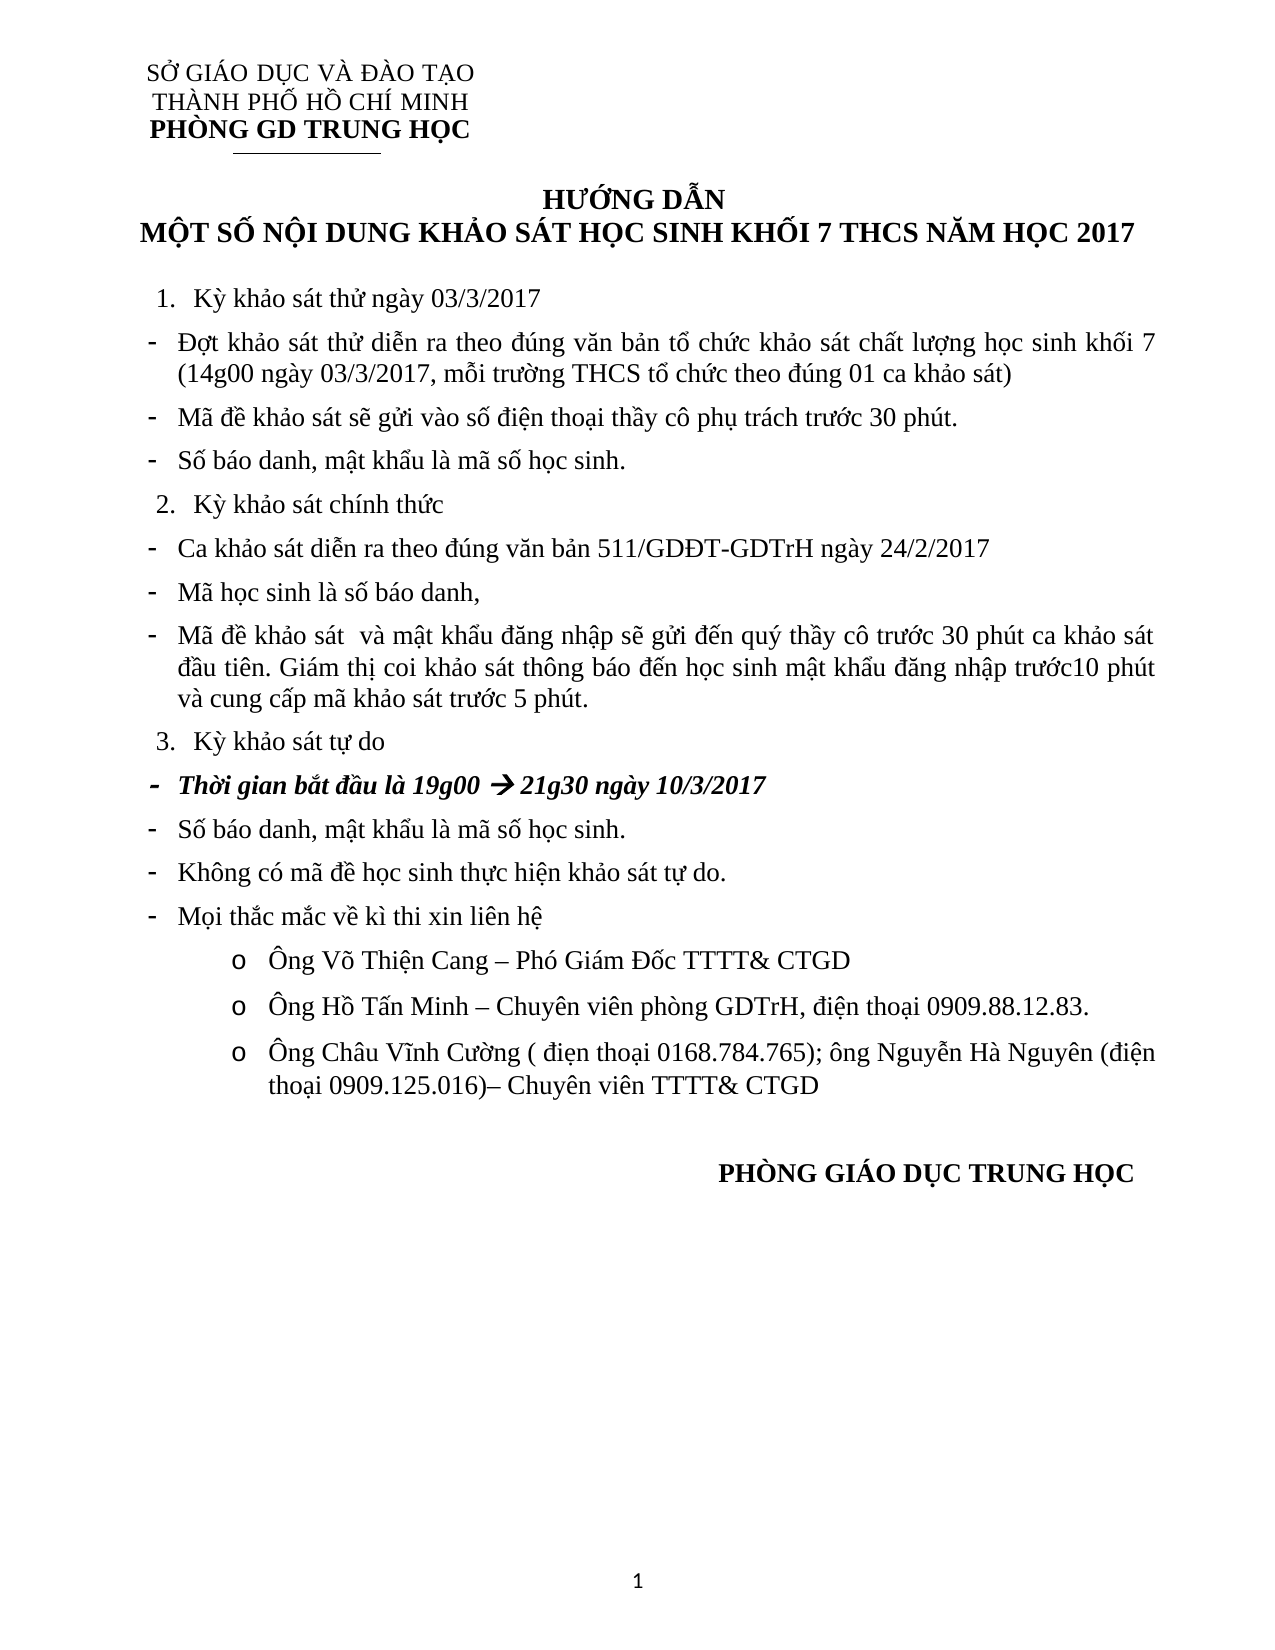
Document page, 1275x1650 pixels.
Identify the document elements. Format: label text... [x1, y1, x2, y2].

list Mọi thắc mắc về kì thi xin liên hệ [148, 900, 1157, 932]
list Kỳ khảo sát tự do [156, 725, 1157, 757]
list Ông Châu Vĩnh Cường ( điẹn thoại 0168.784.765); ông Nguyễn Hà Nguyên (điện thoại 0909.125.016)– Chuyên viên TTTT& CTGD [231, 1036, 1157, 1101]
list Thời gian bắt đầu là 19g00 21g30 ngày 10/3/2017 [148, 769, 1157, 800]
list Số báo danh, mật khẩu là mã số học sinh. [148, 813, 1157, 844]
list Ca khảo sát diễn ra theo đúng văn bản 511/GDĐT-GDTrH ngày 24/2/2017 [148, 532, 1157, 563]
list Mã đề khảo sát sẽ gửi vào số điện thoại thầy cô phụ trách trước 30 phút. [148, 401, 1157, 432]
list Kỳ khảo sát thử ngày 03/3/2017 [156, 282, 1157, 313]
list Kỳ khảo sát chính thức [156, 488, 1157, 519]
text PHÒNG GD TRUNG HỌC [118, 116, 1155, 144]
list Ông Hồ Tấn Minh – Chuyên viên phòng GDTrH, điện thoại 0909.88.12.83. [231, 990, 1157, 1023]
list Không có mã đề học sinh thực hiện khảo sát tự do. [148, 857, 1157, 888]
list Mã đề khảo sát và mật khẩu đăng nhập sẽ gửi đến quý thầy cô trước 30 phút ca khảo sát đầu tiên. Giám thị coi khảo sát thông báo đến học sinh mật khẩu đăng nhập trước10 phút và cung cấp mã khảo sát trước 5 phút. [148, 619, 1157, 713]
text THÀNH PHỐ HỒ CHÍ MINH [118, 87, 1155, 116]
list Số báo danh, mật khẩu là mã số học sinh. [148, 444, 1157, 476]
text SỞ GIÁO DỤC VÀ ĐÀO TẠO [118, 59, 1155, 87]
text HƯỚNG DẪN MỘT SỐ NỘI DUNG KHẢO SÁT HỌC SINH KHỐI 7 THCS NĂM HỌC 2017 [118, 182, 1157, 249]
text PHÒNG GIÁO DỤC TRUNG HỌC [718, 1157, 1157, 1188]
list Mã học sinh là số báo danh, [148, 576, 1157, 607]
list Ông Võ Thiện Cang – Phó Giám Đốc TTTT& CTGD [231, 944, 1157, 977]
list Đợt khảo sát thử diễn ra theo đúng văn bản tổ chức khảo sát chất lượng học sinh khối 7 (14g00 ngày 03/3/2017, mỗi trường THCS tổ chức theo đúng 01 ca khảo sát) [148, 326, 1157, 388]
